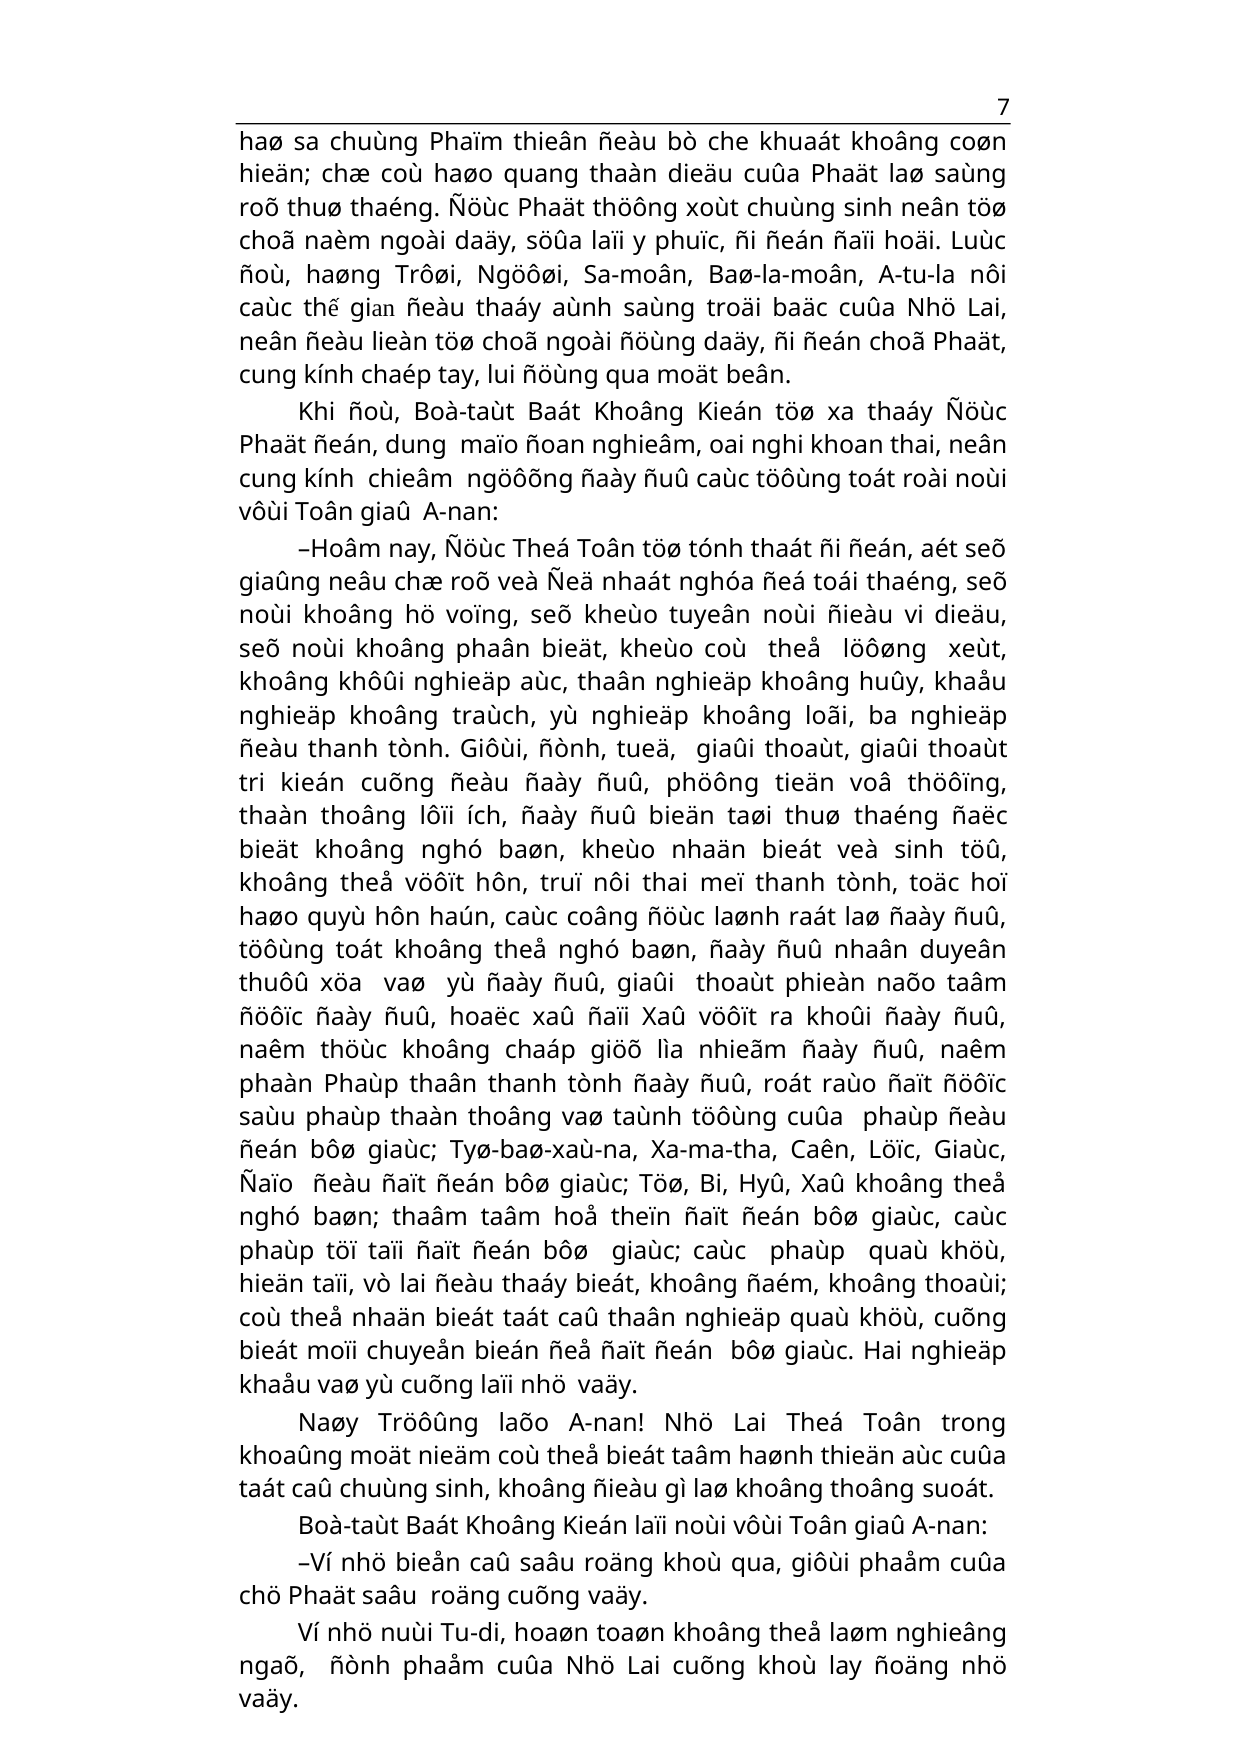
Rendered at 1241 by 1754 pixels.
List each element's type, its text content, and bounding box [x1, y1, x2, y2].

text –Hoâm nay, Ñöùc Theá Toân töø tónh thaát ñi ñeán, aét seõ giaûng neâu chæ roõ veà Ñeä nhaát nghóa ñeá toái thaéng, seõ noùi khoâng hö voïng, seõ kheùo tuyeân noùi ñieàu vi dieäu, seõ noùi khoâng phaân bieät, kheùo coù theå löôøng xeùt, khoâng khôûi nghieäp aùc, thaân nghieäp khoâng huûy, khaåu nghieäp khoâng traùch, yù nghieäp khoâng loãi, ba nghieäp ñeàu thanh tònh. Giôùi, ñònh, tueä, giaûi thoaùt, giaûi thoaùt tri kieán cuõng ñeàu ñaày ñuû, phöông tieän voâ thöôïng, thaàn thoâng lôïi ích, ñaày ñuû bieän taøi thuø thaéng ñaëc bieät khoâng nghó baøn, kheùo nhaän bieát veà sinh töû, khoâng theå vöôït hôn, truï nôi thai meï thanh tònh, toäc hoï haøo quyù hôn haún, caùc coâng ñöùc laønh raát laø ñaày ñuû, töôùng toát khoâng theå nghó baøn, ñaày ñuû nhaân duyeân thuôû xöa vaø yù ñaày ñuû, giaûi thoaùt phieàn naõo taâm ñöôïc ñaày ñuû, hoaëc xaû ñaïi Xaû vöôït ra khoûi ñaày ñuû, naêm thöùc khoâng chaáp giöõ lìa nhieãm ñaày ñuû, naêm phaàn Phaùp thaân thanh tònh ñaày ñuû, roát raùo ñaït ñöôïc saùu phaùp thaàn thoâng vaø taùnh töôùng cuûa phaùp ñeàu ñeán bôø giaùc; Tyø-baø-xaù-na, Xa-ma-tha, Caên, Löïc, Giaùc, Ñaïo ñeàu ñaït ñeán bôø giaùc; Töø, Bi, Hyû, Xaû khoâng theå nghó baøn; thaâm taâm hoå theïn ñaït ñeán bôø giaùc, caùc phaùp töï taïi ñaït ñeán bôø giaùc; caùc phaùp quaù khöù, hieän taïi, vò lai ñeàu thaáy bieát, khoâng ñaém, khoâng thoaùi; coù theå nhaän bieát taát caû thaân nghieäp quaù khöù, cuõng bieát moïi chuyeån bieán ñeå ñaït ñeán bôø giaùc. Hai nghieäp khaåu vaø yù cuõng laïi nhö vaäy. [239, 531, 1008, 1400]
text –Ví nhö bieån caû saâu roäng khoù qua, giôùi phaåm cuûa chö Phaät saâu roäng cuõng vaäy. [239, 1545, 1008, 1612]
text Khi ñoù, Boà-taùt Baát Khoâng Kieán töø xa thaáy Ñöùc Phaät ñeán, dung maïo ñoan nghieâm, oai nghi khoan thai, neân cung kính chieâm ngöôõng ñaày ñuû caùc töôùng toát roài noùi vôùi Toân giaû A-nan: [239, 394, 1008, 528]
text haø sa chuùng Phaïm thieân ñeàu bò che khuaát khoâng coøn hieän; chæ coù haøo quang thaàn dieäu cuûa Phaät laø saùng roõ thuø thaéng. Ñöùc Phaät thöông xoùt chuùng sinh neân töø choã naèm ngoài daäy, söûa laïi y phuïc, ñi ñeán ñaïi hoäi. Luùc ñoù, haøng Trôøi, Ngöôøi, Sa-moân, Baø-la-moân, A-tu-la nôi caùc thế gian ñeàu thaáy aùnh saùng troäi baäc cuûa Nhö Lai, neân ñeàu lieàn töø choã ngoài ñöùng daäy, ñi ñeán choã Phaät, cung kính chaép tay, lui ñöùng qua moät beân. [239, 123, 1008, 391]
text Boà-taùt Baát Khoâng Kieán laïi noùi vôùi Toân giaû A-nan: [298, 1508, 1065, 1542]
text Naøy Tröôûng laõo A-nan! Nhö Lai Theá Toân trong khoaûng moät nieäm coù theå bieát taâm haønh thieän aùc cuûa taát caû chuùng sinh, khoâng ñieàu gì laø khoâng thoâng suoát. [239, 1404, 1008, 1505]
text Ví nhö nuùi Tu-di, hoaøn toaøn khoâng theå laøm nghieâng ngaõ, ñònh phaåm cuûa Nhö Lai cuõng khoù lay ñoäng nhö vaäy. [239, 1614, 1008, 1715]
